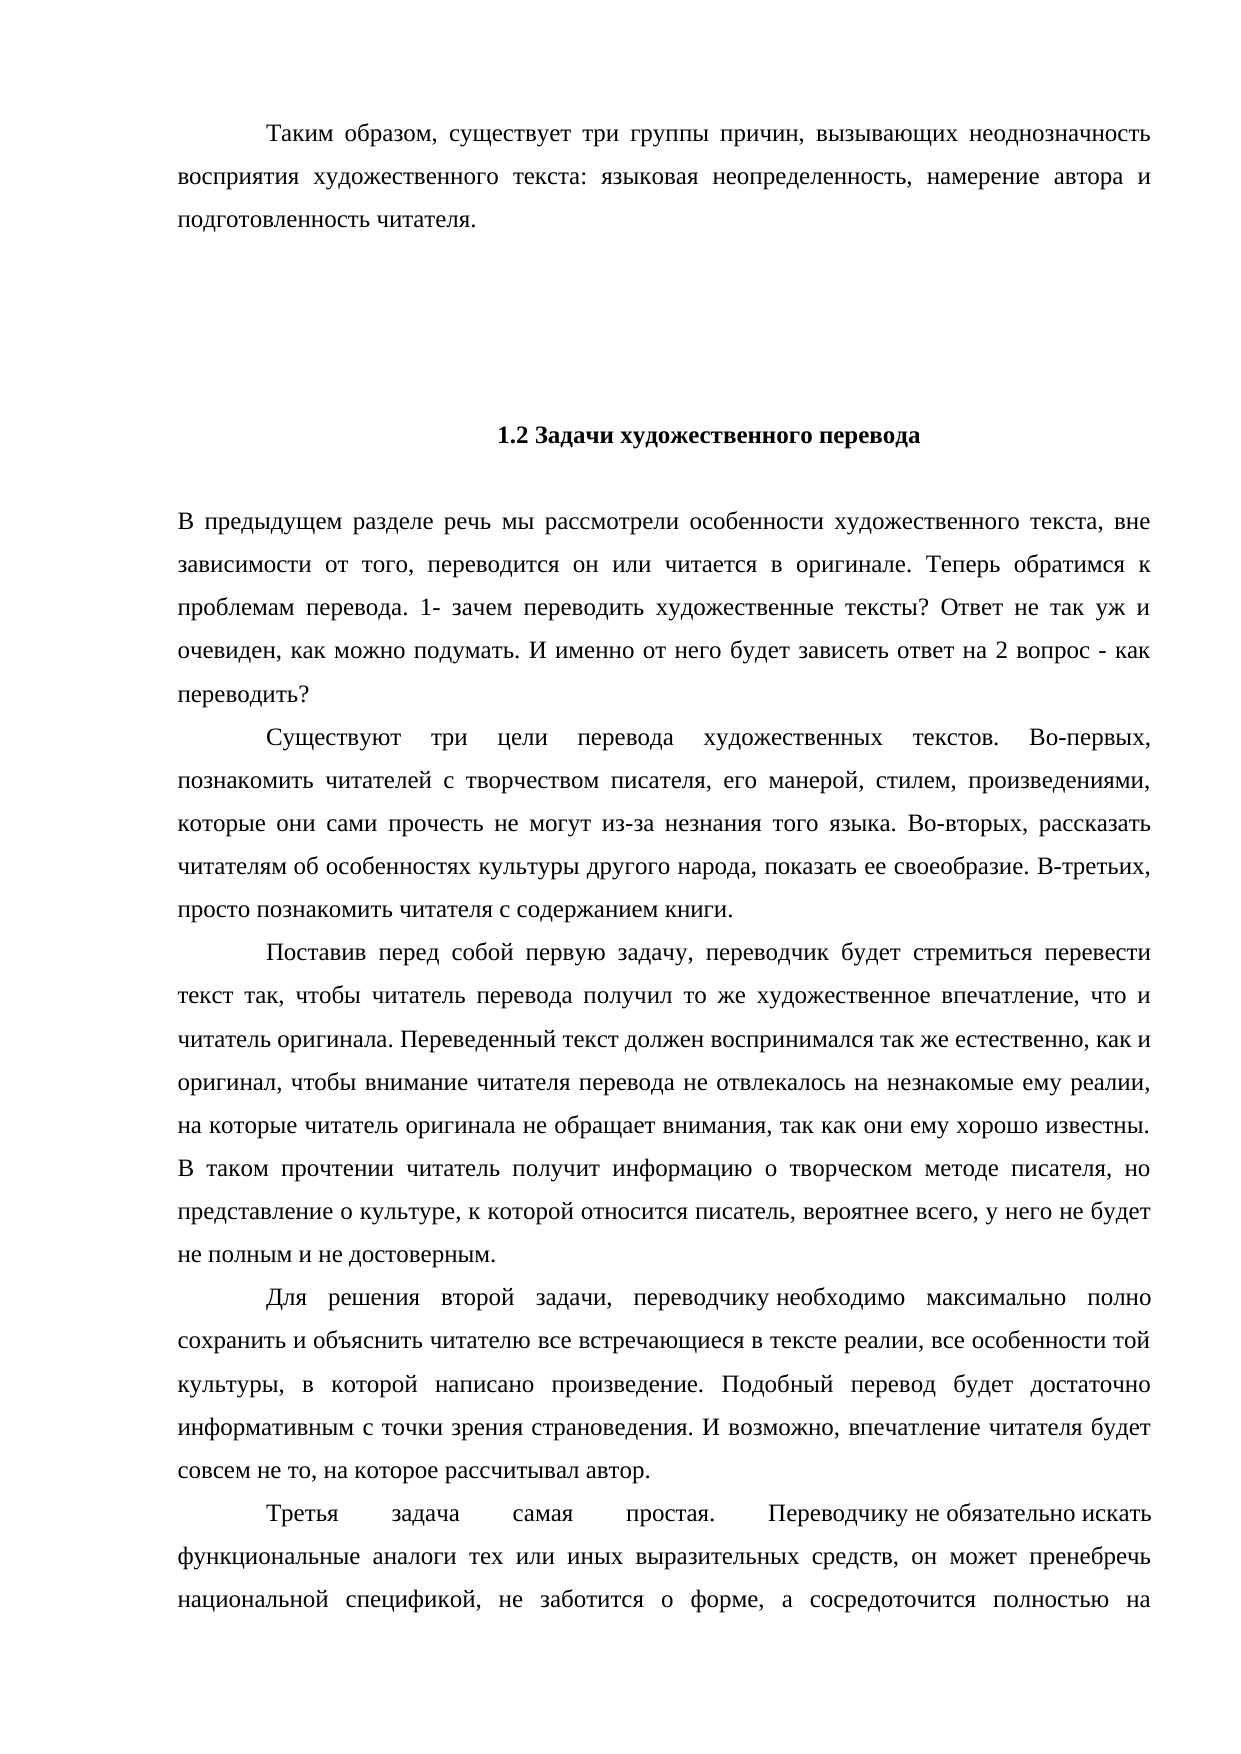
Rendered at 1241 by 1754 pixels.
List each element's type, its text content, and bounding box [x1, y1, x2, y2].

text Существуют три цели перевода художественных текстов. Во-первых, познакомить читателей с творчеством писателя, его манерой, стилем, произведениями, которые они сами прочесть не могут из-за незнания того языка. Во-вторых, рассказать читателям об особенностях культуры другого народа, показать ее своеобразие. В-третьих, просто познакомить читателя с содержанием книги. [177, 722, 1152, 923]
text Поставив перед собой первую задачу, переводчик будет стремиться перевести текст так, чтобы читатель перевода получил то же художественное впечатление, что и читатель оригинала. Переведенный текст должен воспринимался так же естественно, как и оригинал, чтобы внимание читателя перевода не отвлекалось на незнакомые ему реалии, на которые читатель оригинала не обращает внимания, так как они ему хорошо известны. В таком прочтении читатель получит информацию о творческом методе писателя, но представление о культуре, к которой относится писатель, вероятнее всего, у него не будет не полным и не достоверным. [177, 937, 1152, 1268]
text Таким образом, существует три группы причин, вызывающих неоднозначность восприятия художественного текста: языковая неопределенность, намерение автора и подготовленность читателя. [177, 118, 1152, 233]
text 1.2 Задачи художественного перевода [177, 420, 1152, 449]
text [177, 1498, 1152, 1613]
text Для решения второй задачи, переводчику необходимо максимально полно сохранить и объяснить читателю все встречающиеся в тексте реалии, все особенности той культуры, в которой написано произведение. Подобный перевод будет достаточно информативным с точки зрения страноведения. И возможно, впечатление читателя будет совсем не то, на которое рассчитывал автор. [177, 1282, 1152, 1484]
text В предыдущем разделе речь мы рассмотрели особенности художественного текста, вне зависимости от того, переводится он или читается в оригинале. Теперь обратимся к проблемам перевода. 1- зачем переводить художественные тексты? Ответ не так уж и очевиден, как можно подумать. И именно от него будет зависеть ответ на 2 вопрос - как переводить? [177, 463, 1152, 707]
